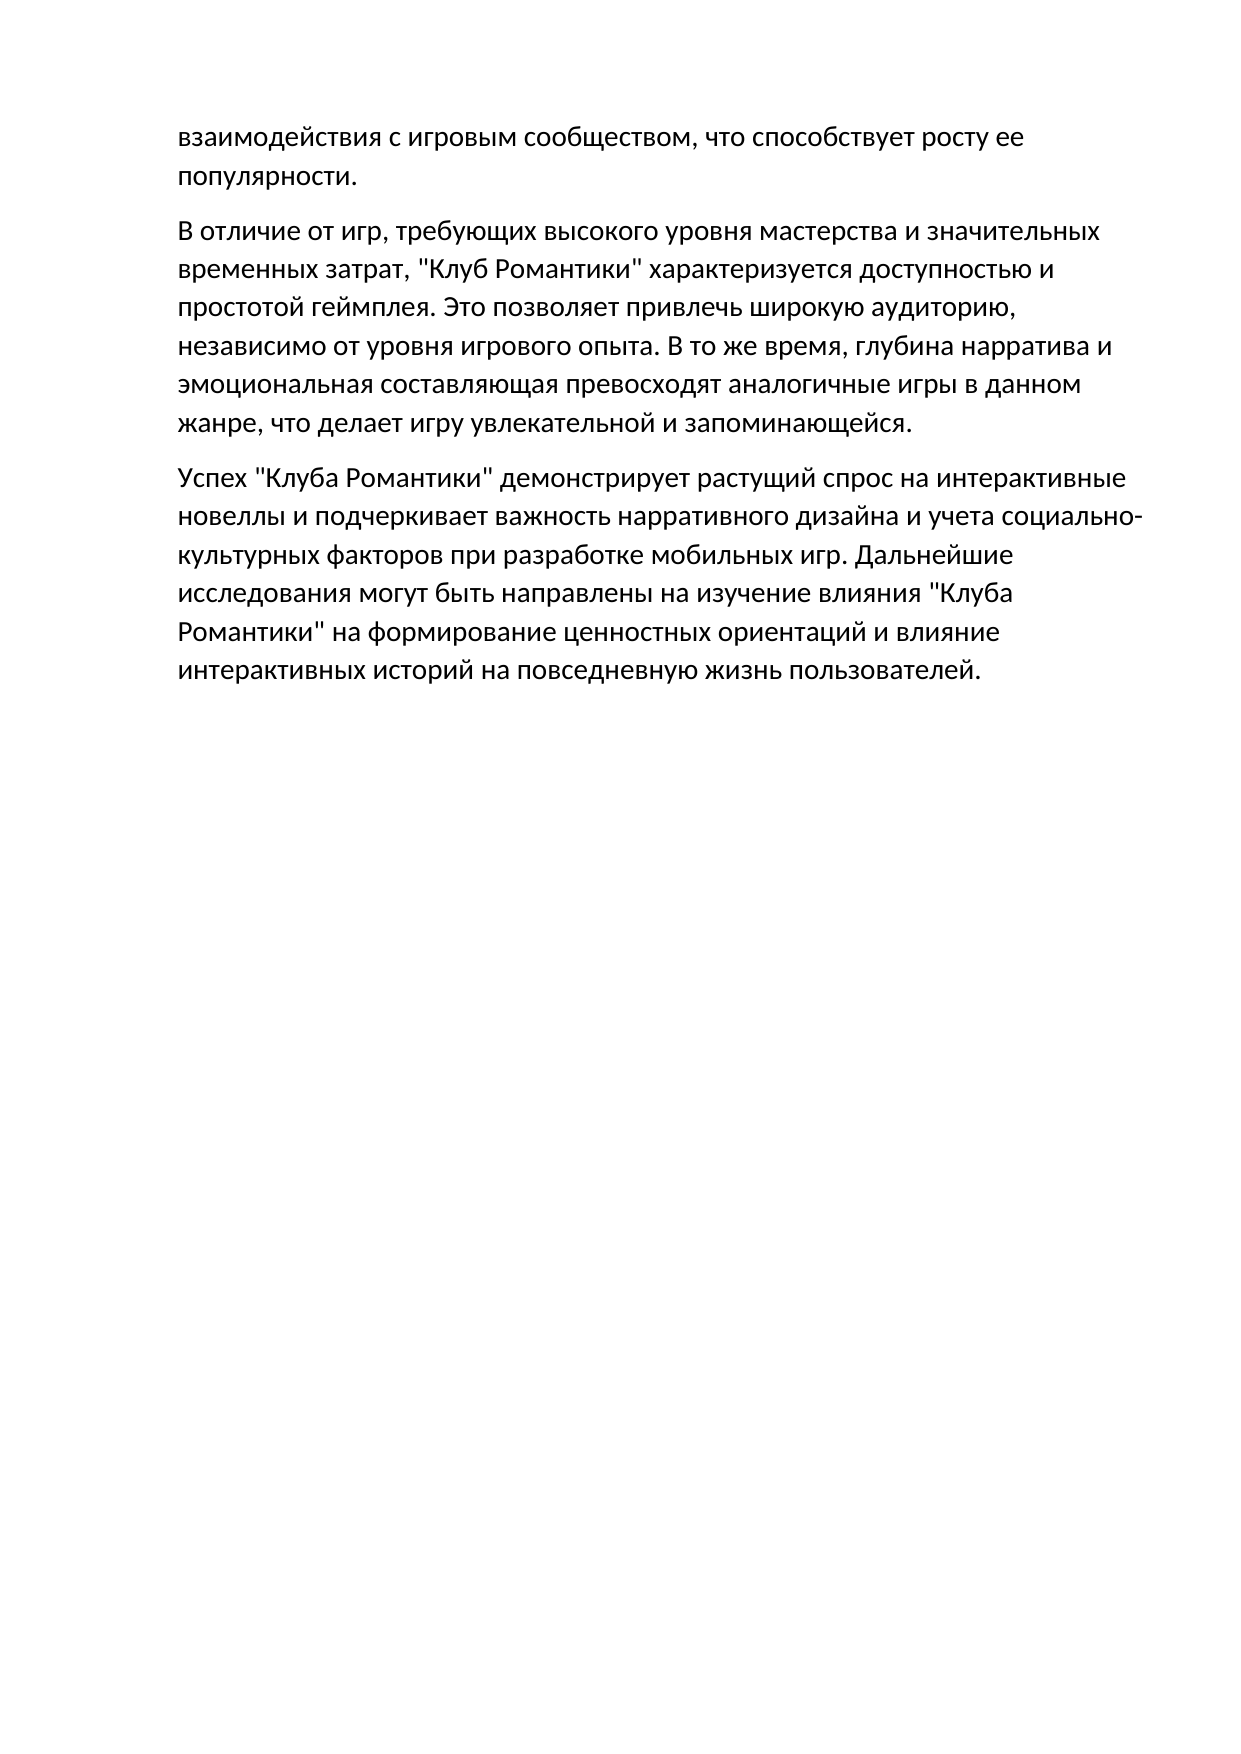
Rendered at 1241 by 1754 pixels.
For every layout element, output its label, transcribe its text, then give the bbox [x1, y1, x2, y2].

text Успех "Клуба Романтики" демонстрирует растущий спрос на интерактивные новеллы и подчеркивает важность нарративного дизайна и учета социально-культурных факторов при разработке мобильных игр. Дальнейшие исследования могут быть направлены на изучение влияния "Клуба Романтики" на формирование ценностных ориентаций и влияние интерактивных историй на повседневную жизнь пользователей. [177, 459, 1152, 687]
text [177, 118, 1152, 192]
text В отличие от игр, требующих высокого уровня мастерства и значительных временных затрат, "Клуб Романтики" характеризуется доступностью и простотой геймплея. Это позволяет привлечь широкую аудиторию, независимо от уровня игрового опыта. В то же время, глубина нарратива и эмоциональная составляющая превосходят аналогичные игры в данном жанре, что делает игру увлекательной и запоминающейся. [177, 212, 1152, 439]
